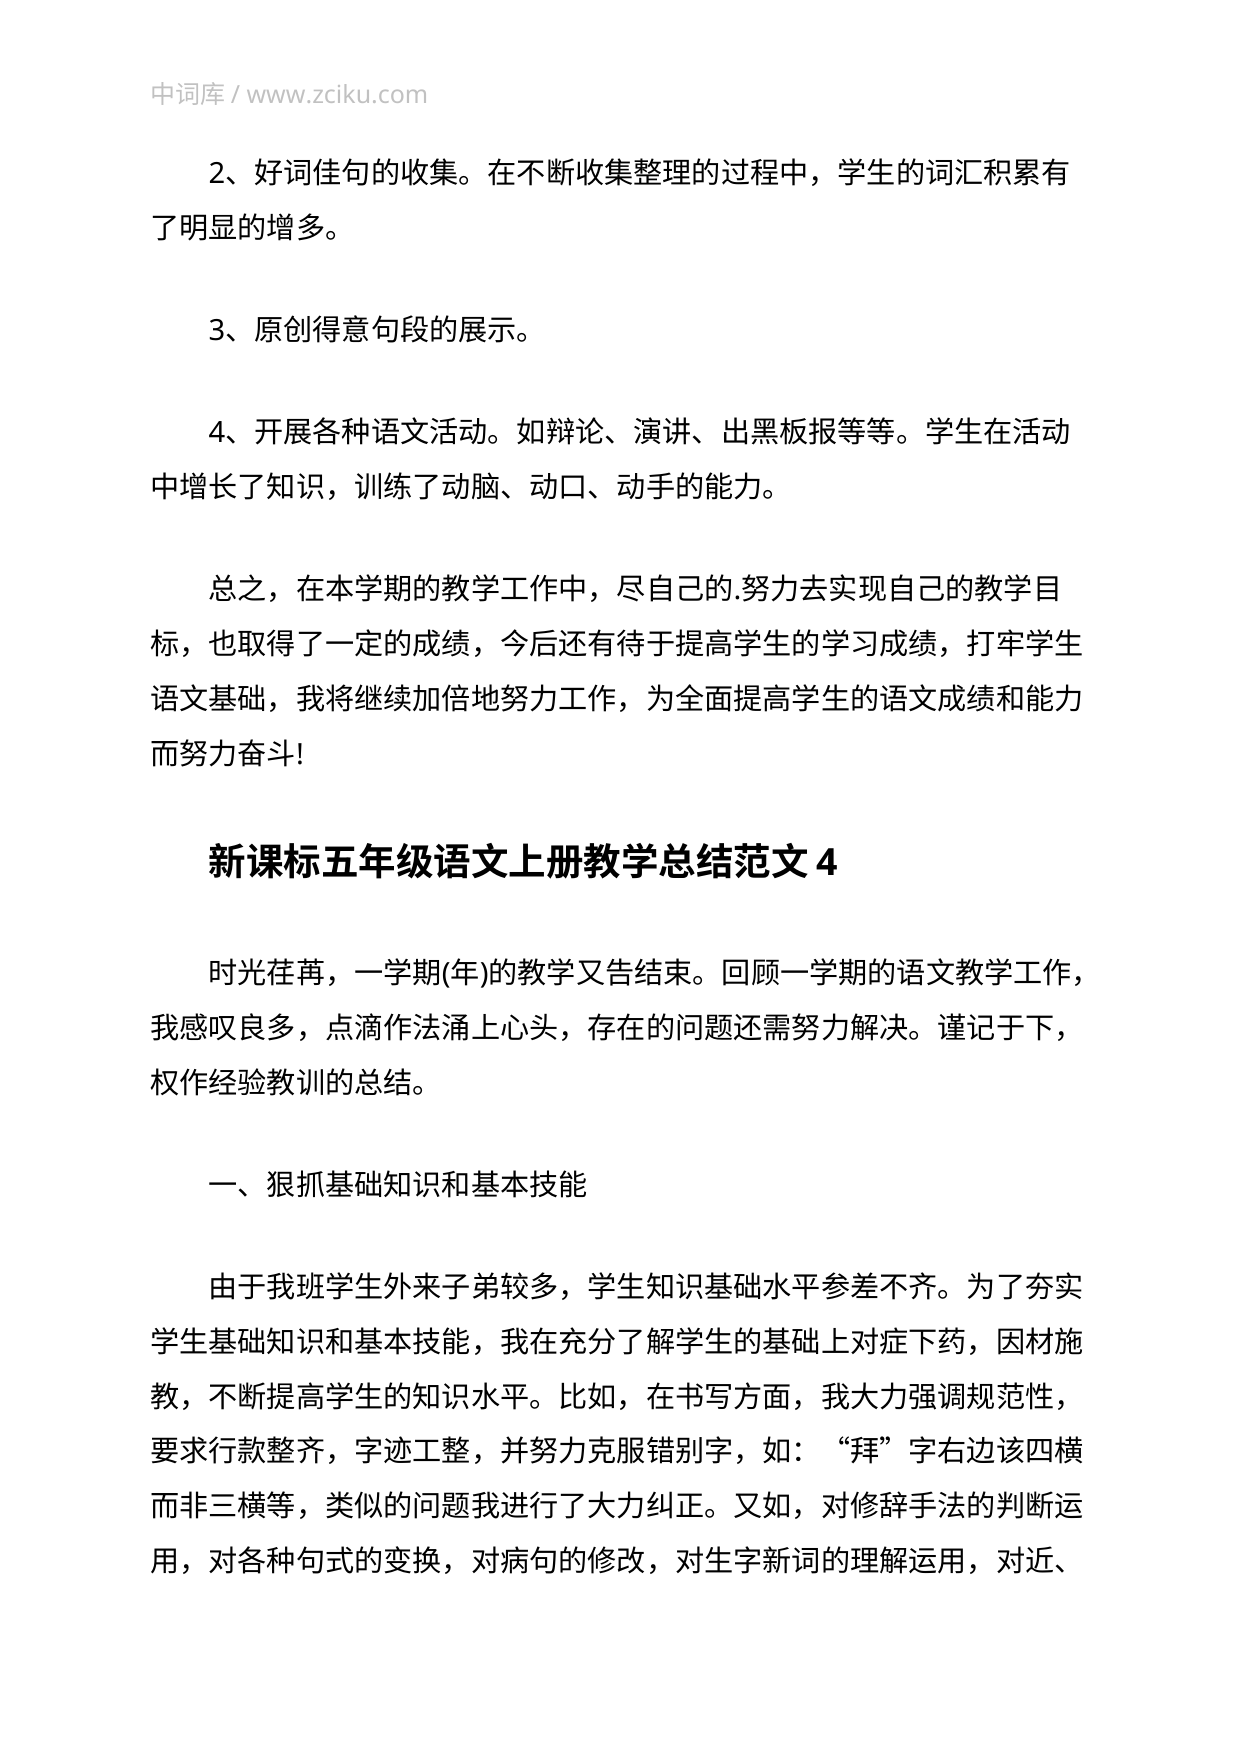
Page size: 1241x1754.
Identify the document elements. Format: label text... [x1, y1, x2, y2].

text 新课标五年级语文上册教学总结范文4 [150, 832, 1090, 887]
text 2、好词佳句的收集。在不断收集整理的过程中，学生的词汇积累有了明显的增多。 [150, 150, 1090, 247]
text 时光荏苒，一学期(年)的教学又告结束。回顾一学期的语文教学工作，我感叹良多，点滴作法涌上心头，存在的问题还需努力解决。谨记于下，权作经验教训的总结。 [150, 950, 1090, 1102]
text 3、原创得意句段的展示。 [150, 307, 1090, 349]
text 4、开展各种语文活动。如辩论、演讲、出黑板报等等。学生在活动中增长了知识，训练了动脑、动口、动手的能力。 [150, 409, 1090, 506]
text 总之，在本学期的教学工作中，尽自己的.努力去实现自己的教学目标，也取得了一定的成绩，今后还有待于提高学生的学习成绩，打牢学生语文基础，我将继续加倍地努力工作，为全面提高学生的语文成绩和能力而努力奋斗! [150, 566, 1090, 773]
text 一、狠抓基础知识和基本技能 [150, 1162, 1090, 1204]
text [150, 1263, 1090, 1580]
